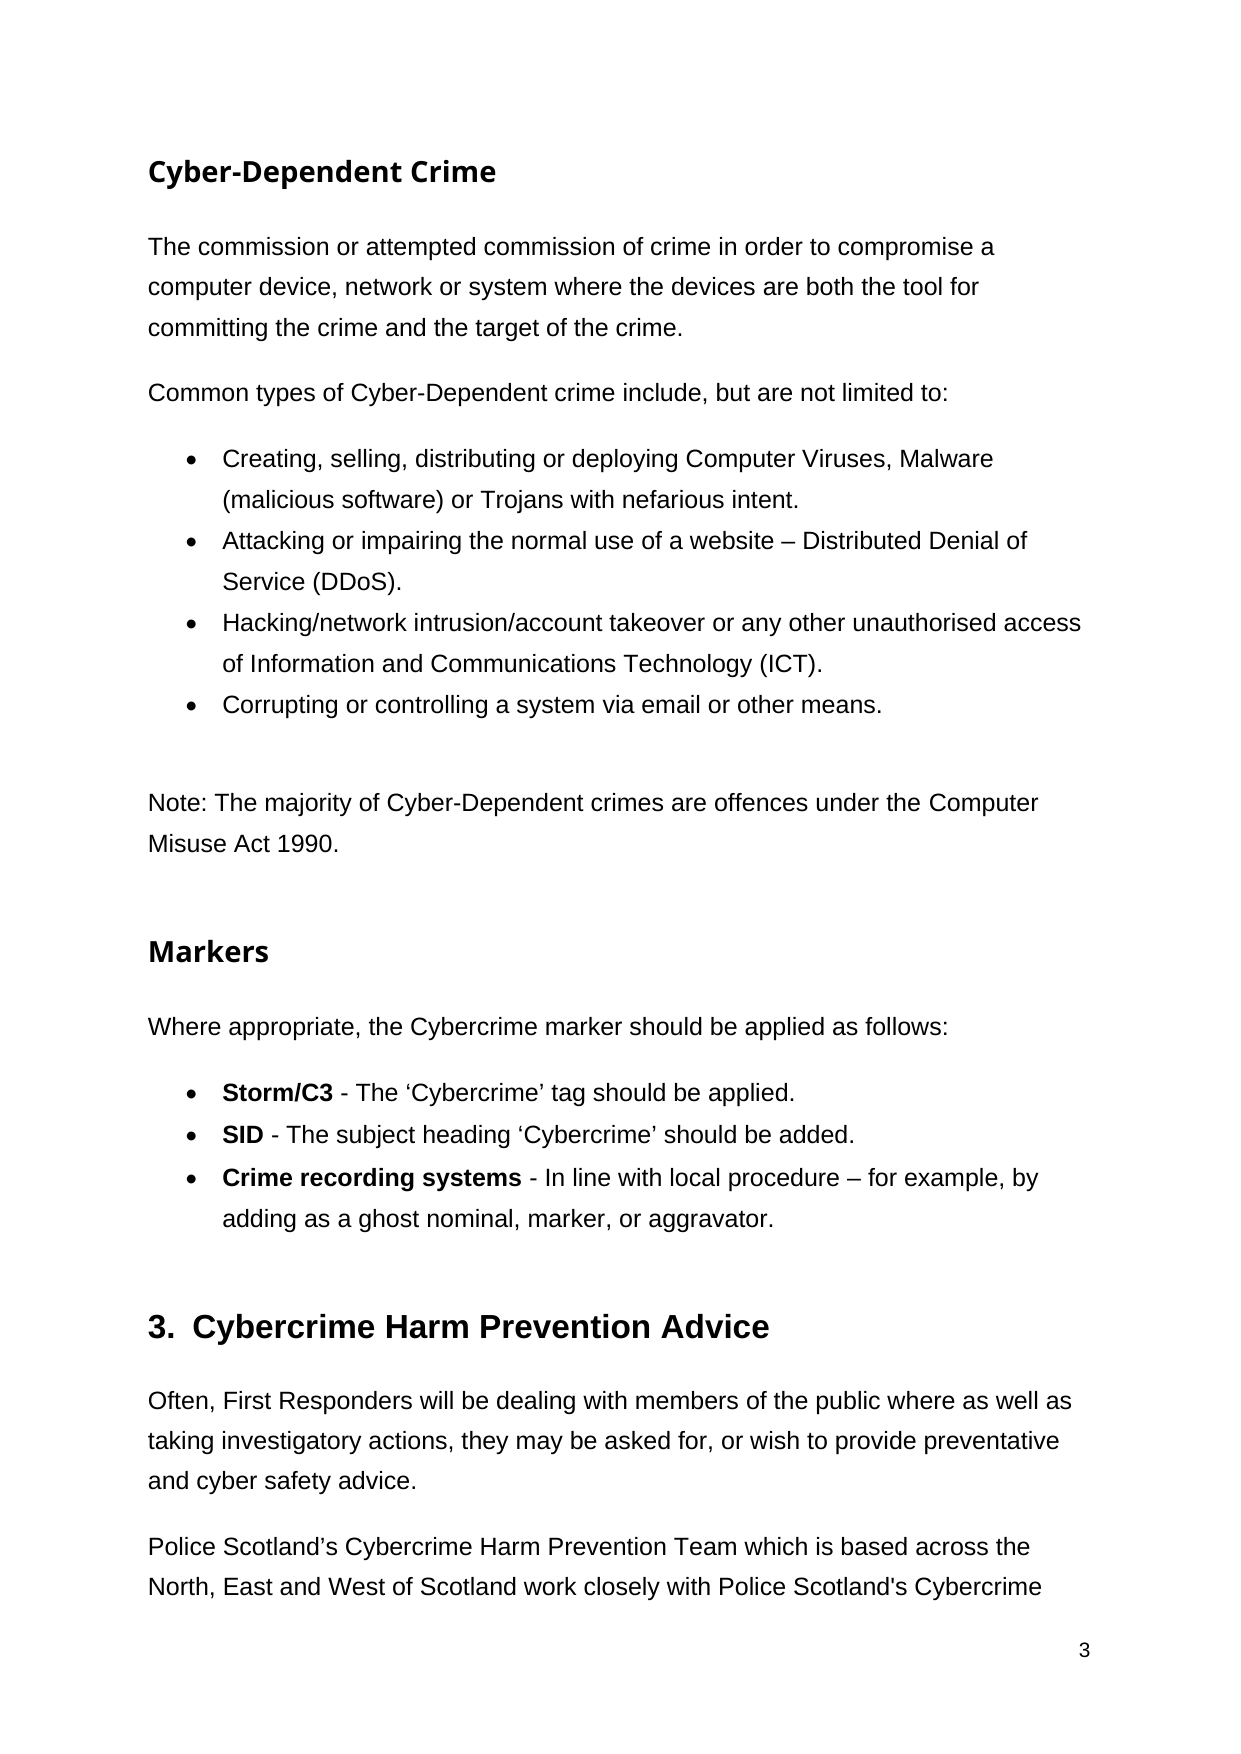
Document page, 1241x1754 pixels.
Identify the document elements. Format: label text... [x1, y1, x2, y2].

text Often, First Responders will be dealing with members of the public where as well as taking investigatory actions, they may be asked for, or wish to provide preventative and cyber safety advice. [148, 1386, 1090, 1495]
subtitle Cybercrime Harm Prevention Advice [148, 1307, 1090, 1346]
list Attacking or impairing the normal use of a website – Distributed Denial of Service (DDoS). [185, 525, 1090, 596]
text Note: The majority of Cyber-Dependent crimes are offences under the Computer Misuse Act 1990. [148, 788, 1090, 857]
subtitle Markers [148, 931, 1090, 971]
subtitle Cyber-Dependent Crime [148, 152, 1090, 191]
list Storm/C3 - The ‘Cybercrime’ tag should be applied. [185, 1077, 1090, 1107]
text Common types of Cyber-Dependent crime include, but are not limited to: [148, 378, 1090, 407]
list SID - The subject heading ‘Cybercrime’ should be added. [185, 1120, 1090, 1150]
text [148, 1531, 1090, 1600]
list Creating, selling, distributing or deploying Computer Viruses, Malware (malicious software) or Trojans with nefarious intent. [185, 443, 1090, 514]
list Hacking/network intrusion/account takeover or any other unauthorised access of Information and Communications Technology (ICT). [185, 607, 1090, 678]
list Corrupting or controlling a system via email or other means. [185, 689, 1090, 720]
text The commission or attempted commission of crime in order to compromise a computer device, network or system where the devices are both the tool for committing the crime and the target of the crime. [148, 232, 1090, 341]
list Crime recording systems - In line with local procedure – for example, by adding as a ghost nominal, marker, or aggravator. [185, 1162, 1090, 1233]
text Where appropriate, the Cybercrime marker should be applied as follows: [148, 1012, 1090, 1041]
